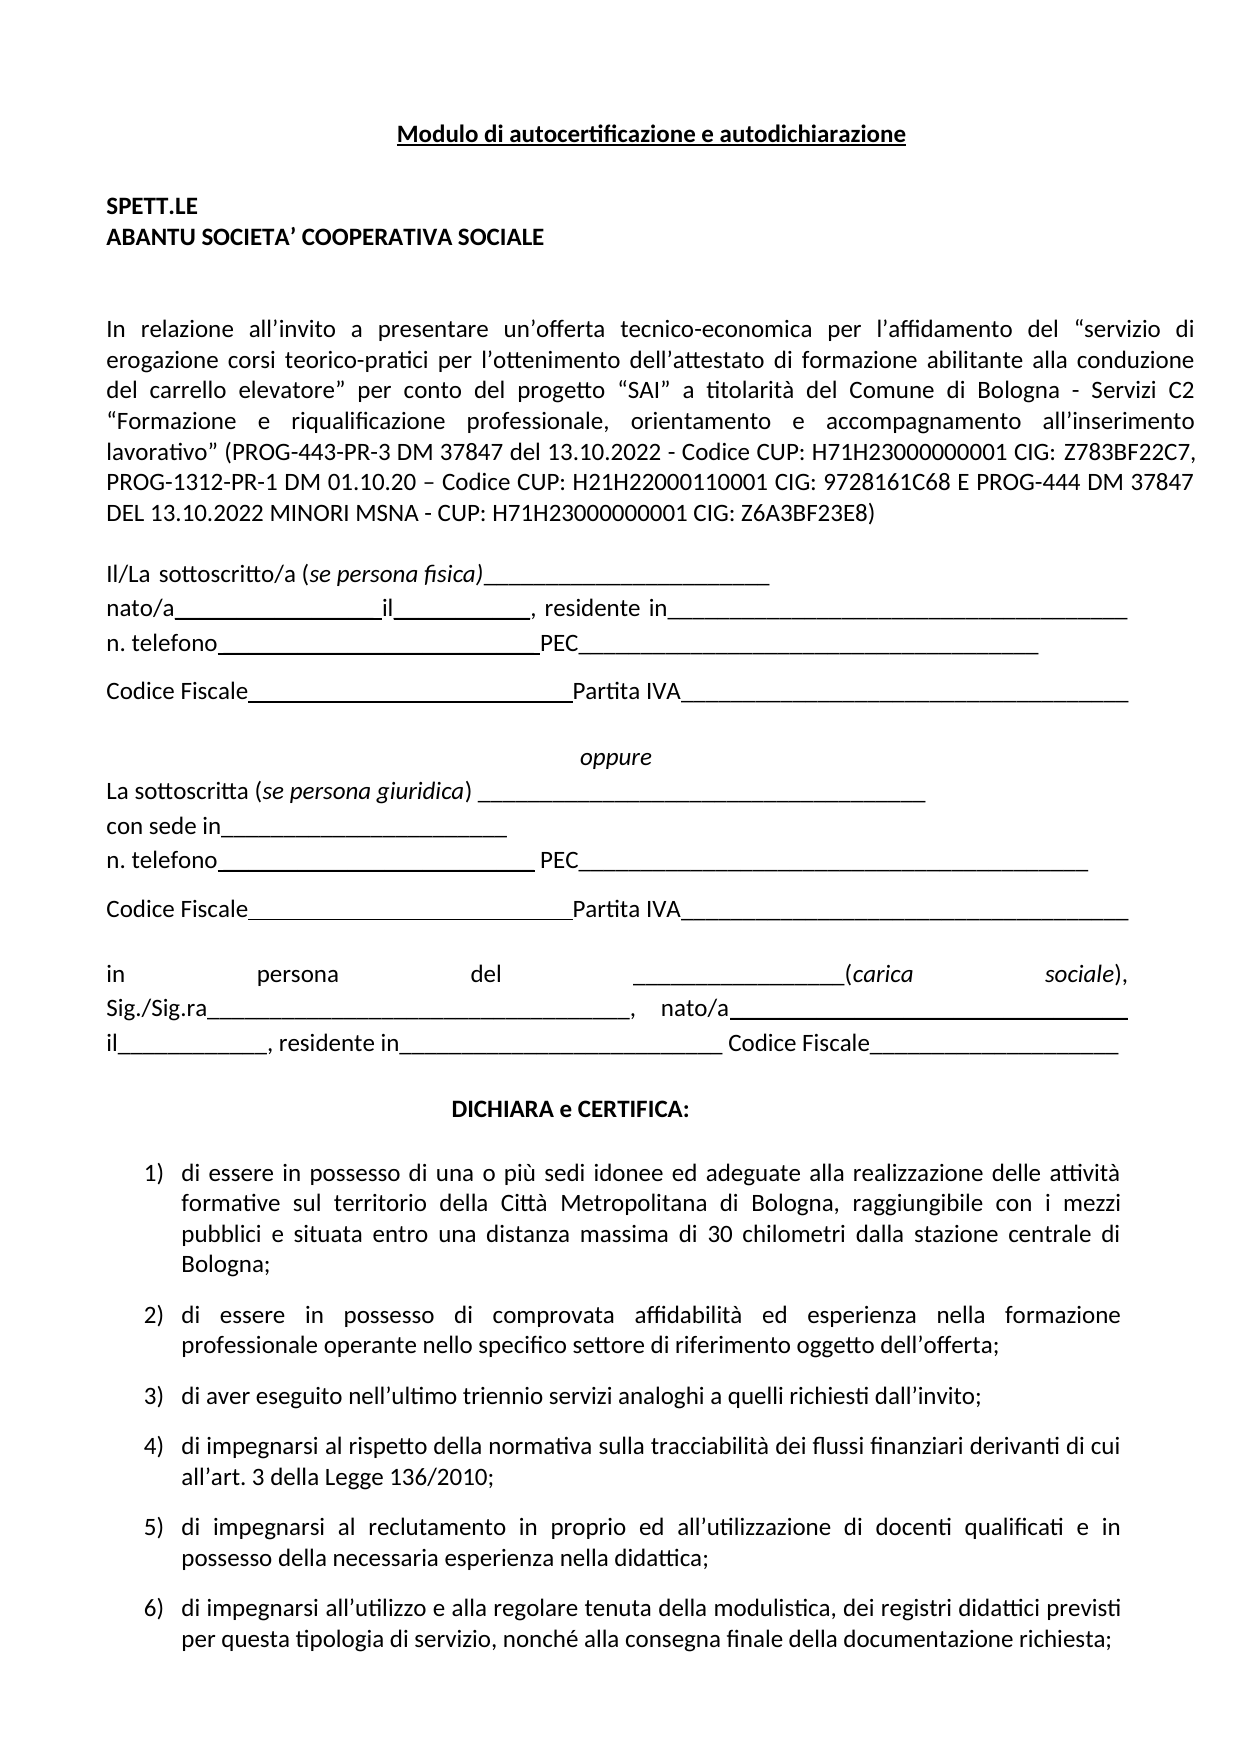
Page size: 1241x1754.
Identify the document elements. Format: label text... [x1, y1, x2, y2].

text Codice Fiscale Partita IVA____________________________________ [106, 893, 1196, 923]
list di impegnarsi all’utilizzo e alla regolare tenuta della modulistica, dei registri didattici previsti per questa tipologia di servizio, nonché alla consegna finale della documentazione richiesta; [144, 1593, 1122, 1654]
text con sede in_______________________ [106, 810, 1128, 841]
text in persona del _________________(carica sociale), Sig./Sig.ra__________________________________, nato/a________________________________ il____________, residente in__________________________ Codice Fiscale____________________ [106, 958, 1128, 1057]
list di impegnarsi al rispetto della normativa sulla tracciabilità dei flussi finanziari derivanti di cui all’art. 3 della Legge 136/2010; [144, 1431, 1122, 1492]
text In relazione all’invito a presentare un’offerta tecnico-economica per l’affidamento del “servizio di erogazione corsi teorico-pratici per l’ottenimento dell’attestato di formazione abilitante alla conduzione del carrello elevatore” per conto del progetto “SAI” a titolarità del Comune di Bologna - Servizi C2 “Formazione e riqualificazione professionale, orientamento e accompagnamento all’inserimento lavorativo” (PROG-443-PR-3 DM 37847 del 13.10.2022 - Codice CUP: H71H23000000001 CIG: Z783BF22C7, PROG-1312-PR-1 DM 01.10.20 – Codice CUP: H21H22000110001 CIG: 9728161C68 E PROG-444 DM 37847 DEL 13.10.2022 MINORI MSNA - CUP: H71H23000000001 CIG: Z6A3BF23E8) [106, 314, 1196, 527]
subtitle DICHIARA e CERTIFICA: [106, 1093, 1035, 1123]
text La sottoscritta (se persona giuridica) ____________________________________ [106, 776, 1128, 806]
text n. telefono _________________________ PEC_________________________________________ [106, 844, 1128, 875]
text oppure [106, 741, 1128, 772]
list di impegnarsi al reclutamento in proprio ed all’utilizzazione di docenti qualificati e in possesso della necessaria esperienza nella didattica; [144, 1512, 1122, 1573]
list di essere in possesso di una o più sedi idonee ed adeguate alla realizzazione delle attività formative sul territorio della Città Metropolitana di Bologna, raggiungibile con i mezzi pubblici e situata entro una distanza massima di 30 chilometri dalla stazione centrale di Bologna; [144, 1157, 1122, 1279]
text ABANTU SOCIETA’ COOPERATIVA SOCIALE [106, 221, 1196, 252]
text Codice Fiscale Partita IVA____________________________________ [106, 675, 1196, 706]
list di aver eseguito nell’ultimo triennio servizi analoghi a quelli richiesti dall’invito; [144, 1380, 1122, 1411]
text SPETT.LE [106, 190, 1196, 221]
text Il/La sottoscritto/a (se persona fisica)_______________________ [106, 558, 1128, 588]
list di essere in possesso di comprovata affidabilità ed esperienza nella formazione professionale operante nello specifico settore di riferimento oggetto dell’offerta; [144, 1299, 1122, 1360]
text nato/a________________ il___________, residente in_____________________________________ n. telefono _________________________ PEC_____________________________________ [106, 592, 1128, 657]
subtitle Modulo di autocertificazione e autodichiarazione [106, 118, 1196, 148]
